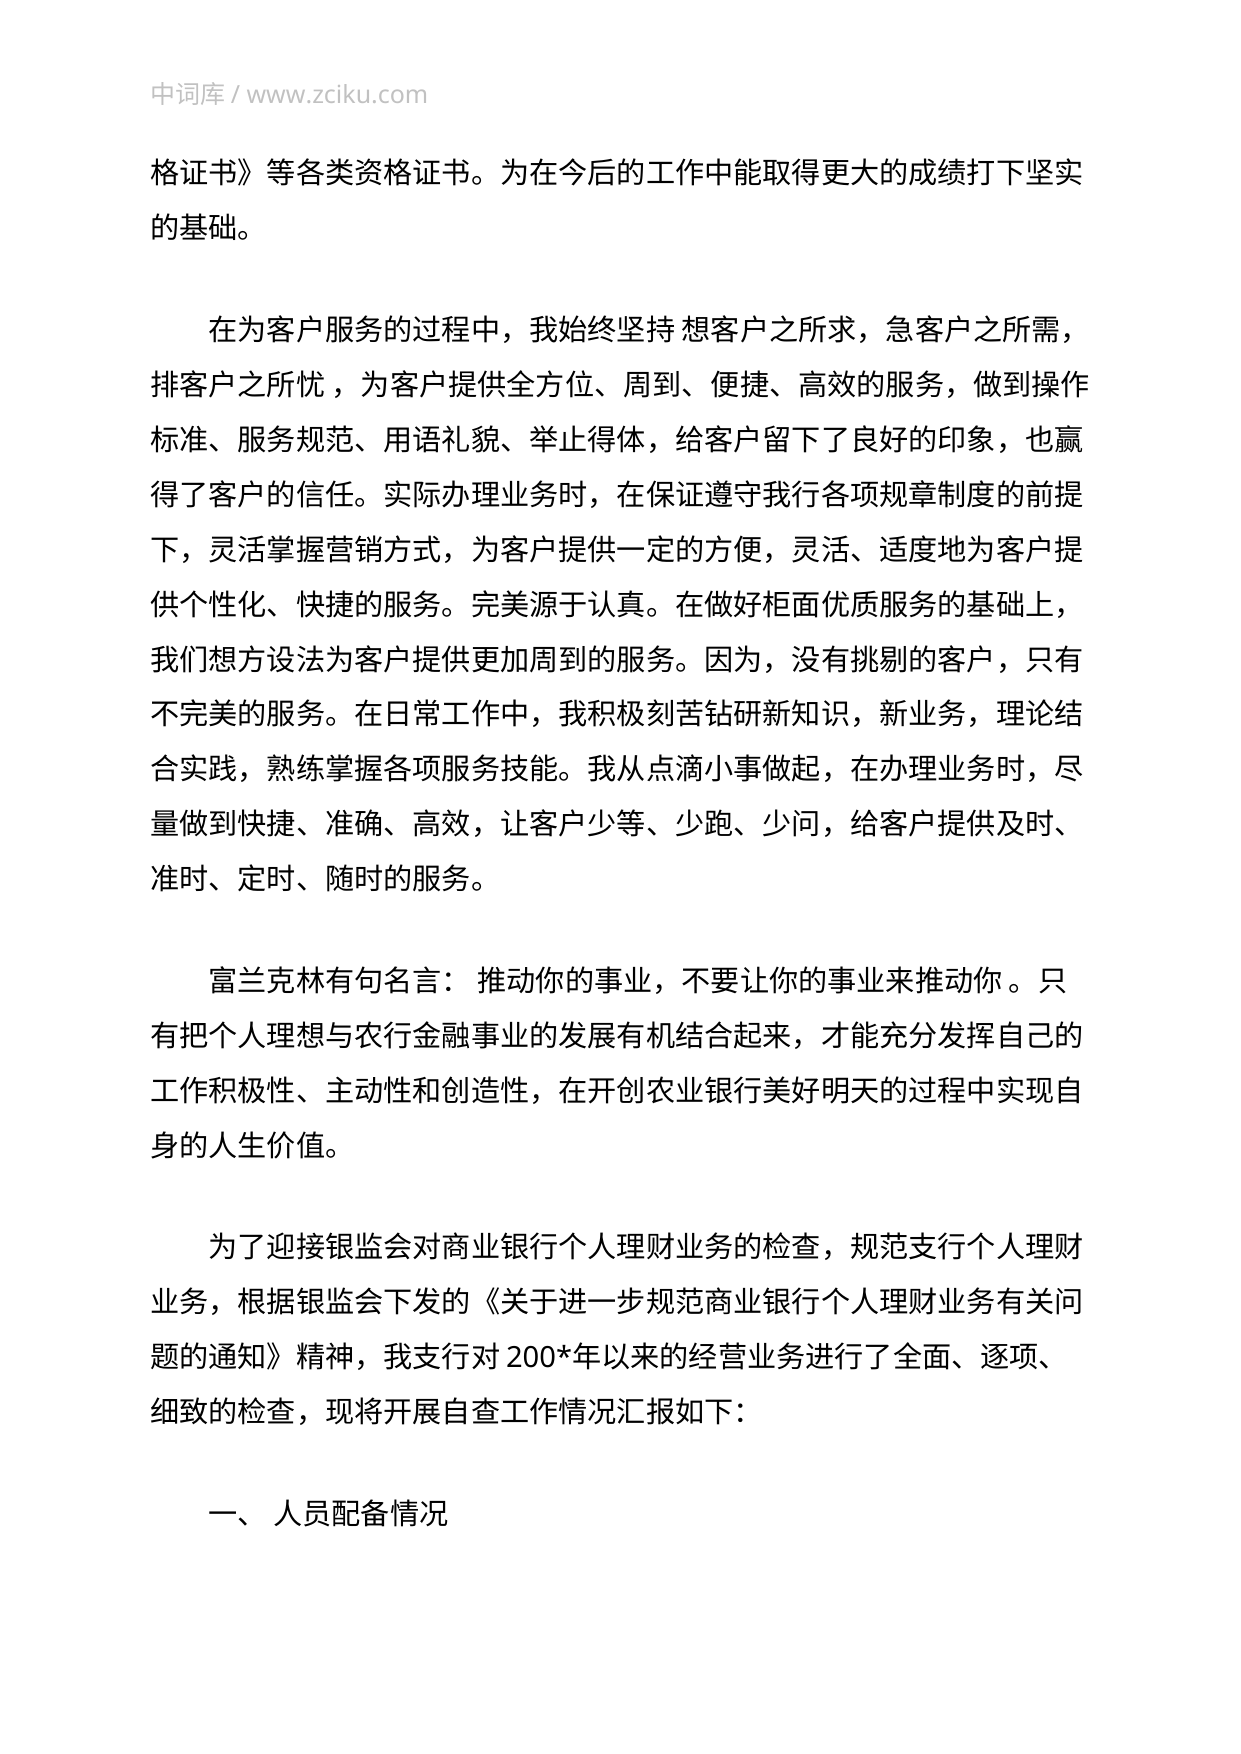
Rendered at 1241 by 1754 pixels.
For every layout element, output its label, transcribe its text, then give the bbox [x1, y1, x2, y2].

text 一、 人员配备情况 [150, 1490, 1090, 1533]
text 为了迎接银监会对商业银行个人理财业务的检查，规范支行个人理财业务，根据银监会下发的《关于进一步规范商业银行个人理财业务有关问题的通知》精神，我支行对200*年以来的经营业务进行了全面、逐项、细致的检查，现将开展自查工作情况汇报如下： [150, 1224, 1090, 1431]
text 富兰克林有句名言： 推动你的事业，不要让你的事业来推动你 。只有把个人理想与农行金融事业的发展有机结合起来，才能充分发挥自己的工作积极性、主动性和创造性，在开创农业银行美好明天的过程中实现自身的人生价值。 [150, 957, 1090, 1164]
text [150, 150, 1090, 247]
text 在为客户服务的过程中，我始终坚持 想客户之所求，急客户之所需，排客户之所忧 ，为客户提供全方位、周到、便捷、高效的服务，做到操作标准、服务规范、用语礼貌、举止得体，给客户留下了良好的印象，也赢得了客户的信任。实际办理业务时，在保证遵守我行各项规章制度的前提下，灵活掌握营销方式，为客户提供一定的方便，灵活、适度地为客户提供个性化、快捷的服务。完美源于认真。在做好柜面优质服务的基础上，我们想方设法为客户提供更加周到的服务。因为，没有挑剔的客户，只有不完美的服务。在日常工作中，我积极刻苦钻研新知识，新业务，理论结合实践，熟练掌握各项服务技能。我从点滴小事做起，在办理业务时，尽量做到快捷、准确、高效，让客户少等、少跑、少问，给客户提供及时、准时、定时、随时的服务。 [150, 307, 1090, 898]
